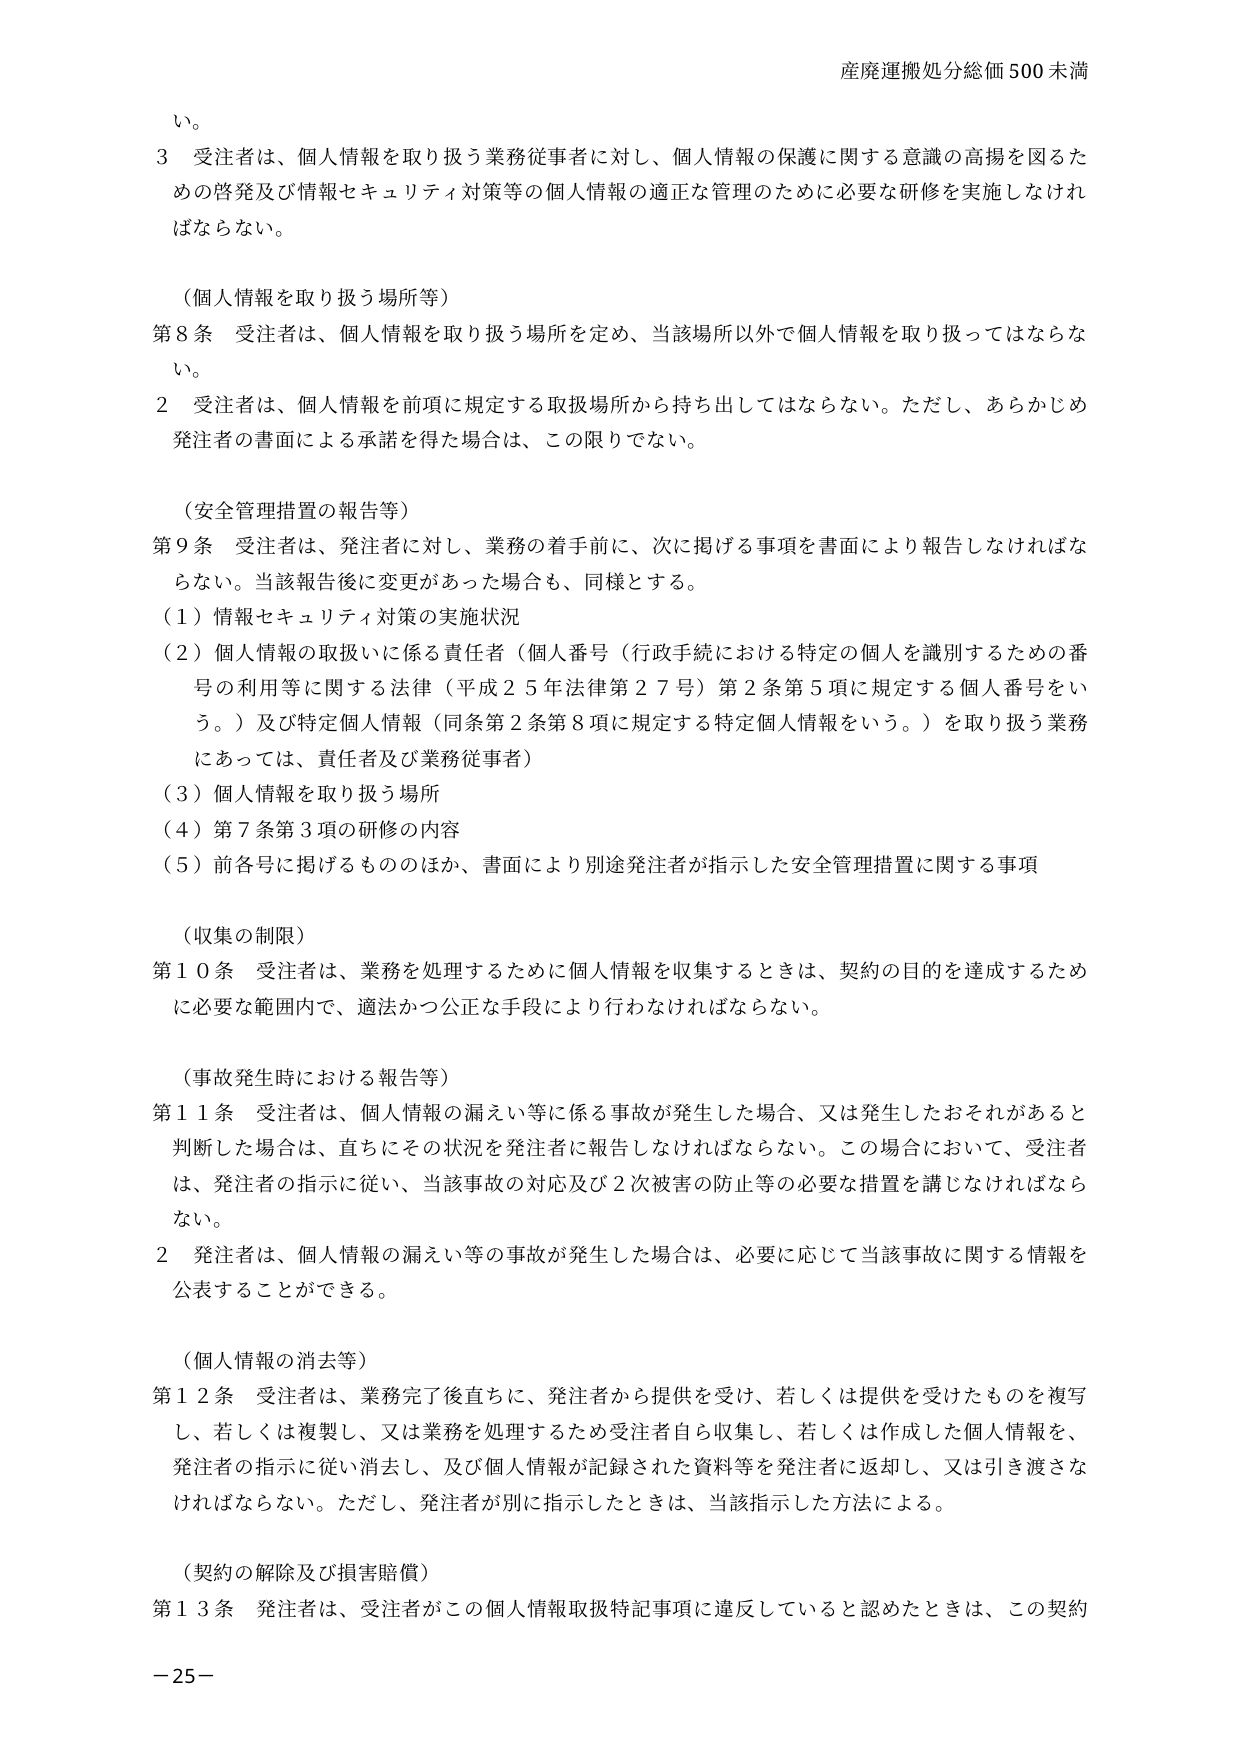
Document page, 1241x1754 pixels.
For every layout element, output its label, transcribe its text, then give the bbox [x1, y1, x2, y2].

text 第１２条 受注者は、業務完了後直ちに、発注者から提供を受け、若しくは提供を受けたものを複写し、若しくは複製し、又は業務を処理するため受注者自ら収集し、若しくは作成した個人情報を、発注者の指示に従い消去し、及び個人情報が記録された資料等を発注者に返却し、又は引き渡さなければならない。ただし、発注者が別に指示したときは、当該指示した方法による。 [152, 1375, 1089, 1517]
text （事故発生時における報告等） [172, 1057, 1089, 1092]
text （２）個人情報の取扱いに係る責任者（個人番号（行政手続における特定の個人を識別するための番号の利用等に関する法律（平成２５年法律第２７号）第２条第５項に規定する個人番号をいう。）及び特定個人情報（同条第２条第８項に規定する特定個人情報をいう。）を取り扱う業務にあっては、責任者及び業務従事者） [152, 632, 1089, 773]
text （３）個人情報を取り扱う場所 [152, 773, 1089, 809]
text ２ 発注者は、個人情報の漏えい等の事故が発生した場合は、必要に応じて当該事故に関する情報を公表することができる。 [152, 1234, 1089, 1304]
text 第８条 受注者は、個人情報を取り扱う場所を定め、当該場所以外で個人情報を取り扱ってはならない。 [152, 313, 1089, 384]
text （４）第７条第３項の研修の内容 [152, 809, 1089, 844]
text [152, 100, 1089, 136]
text （安全管理措置の報告等） [152, 490, 1089, 525]
text （５）前各号に掲げるもののほか、書面により別途発注者が指示した安全管理措置に関する事項 [152, 844, 1089, 879]
text 第１０条 受注者は、業務を処理するために個人情報を収集するときは、契約の目的を達成するために必要な範囲内で、適法かつ公正な手段により行わなければならない。 [152, 950, 1089, 1021]
text （収集の制限） [152, 915, 1089, 950]
text ２ 受注者は、個人情報を前項に規定する取扱場所から持ち出してはならない。ただし、あらかじめ発注者の書面による承諾を得た場合は、この限りでない。 [152, 384, 1089, 454]
text 第１１条 受注者は、個人情報の漏えい等に係る事故が発生した場合、又は発生したおそれがあると判断した場合は、直ちにその状況を発注者に報告しなければならない。この場合において、受注者は、発注者の指示に従い、当該事故の対応及び２次被害の防止等の必要な措置を講じなければならない。 [152, 1092, 1089, 1234]
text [152, 1588, 1089, 1623]
text （個人情報を取り扱う場所等） [172, 277, 1089, 313]
text （契約の解除及び損害賠償） [152, 1552, 1089, 1588]
text （個人情報の消去等） [152, 1340, 1089, 1375]
text ３ 受注者は、個人情報を取り扱う業務従事者に対し、個人情報の保護に関する意識の高揚を図るための啓発及び情報セキュリティ対策等の個人情報の適正な管理のために必要な研修を実施しなければならない。 [152, 136, 1089, 242]
text 第９条 受注者は、発注者に対し、業務の着手前に、次に掲げる事項を書面により報告しなければならない。当該報告後に変更があった場合も、同様とする。 [152, 525, 1089, 596]
text （１）情報セキュリティ対策の実施状況 [152, 596, 1089, 632]
